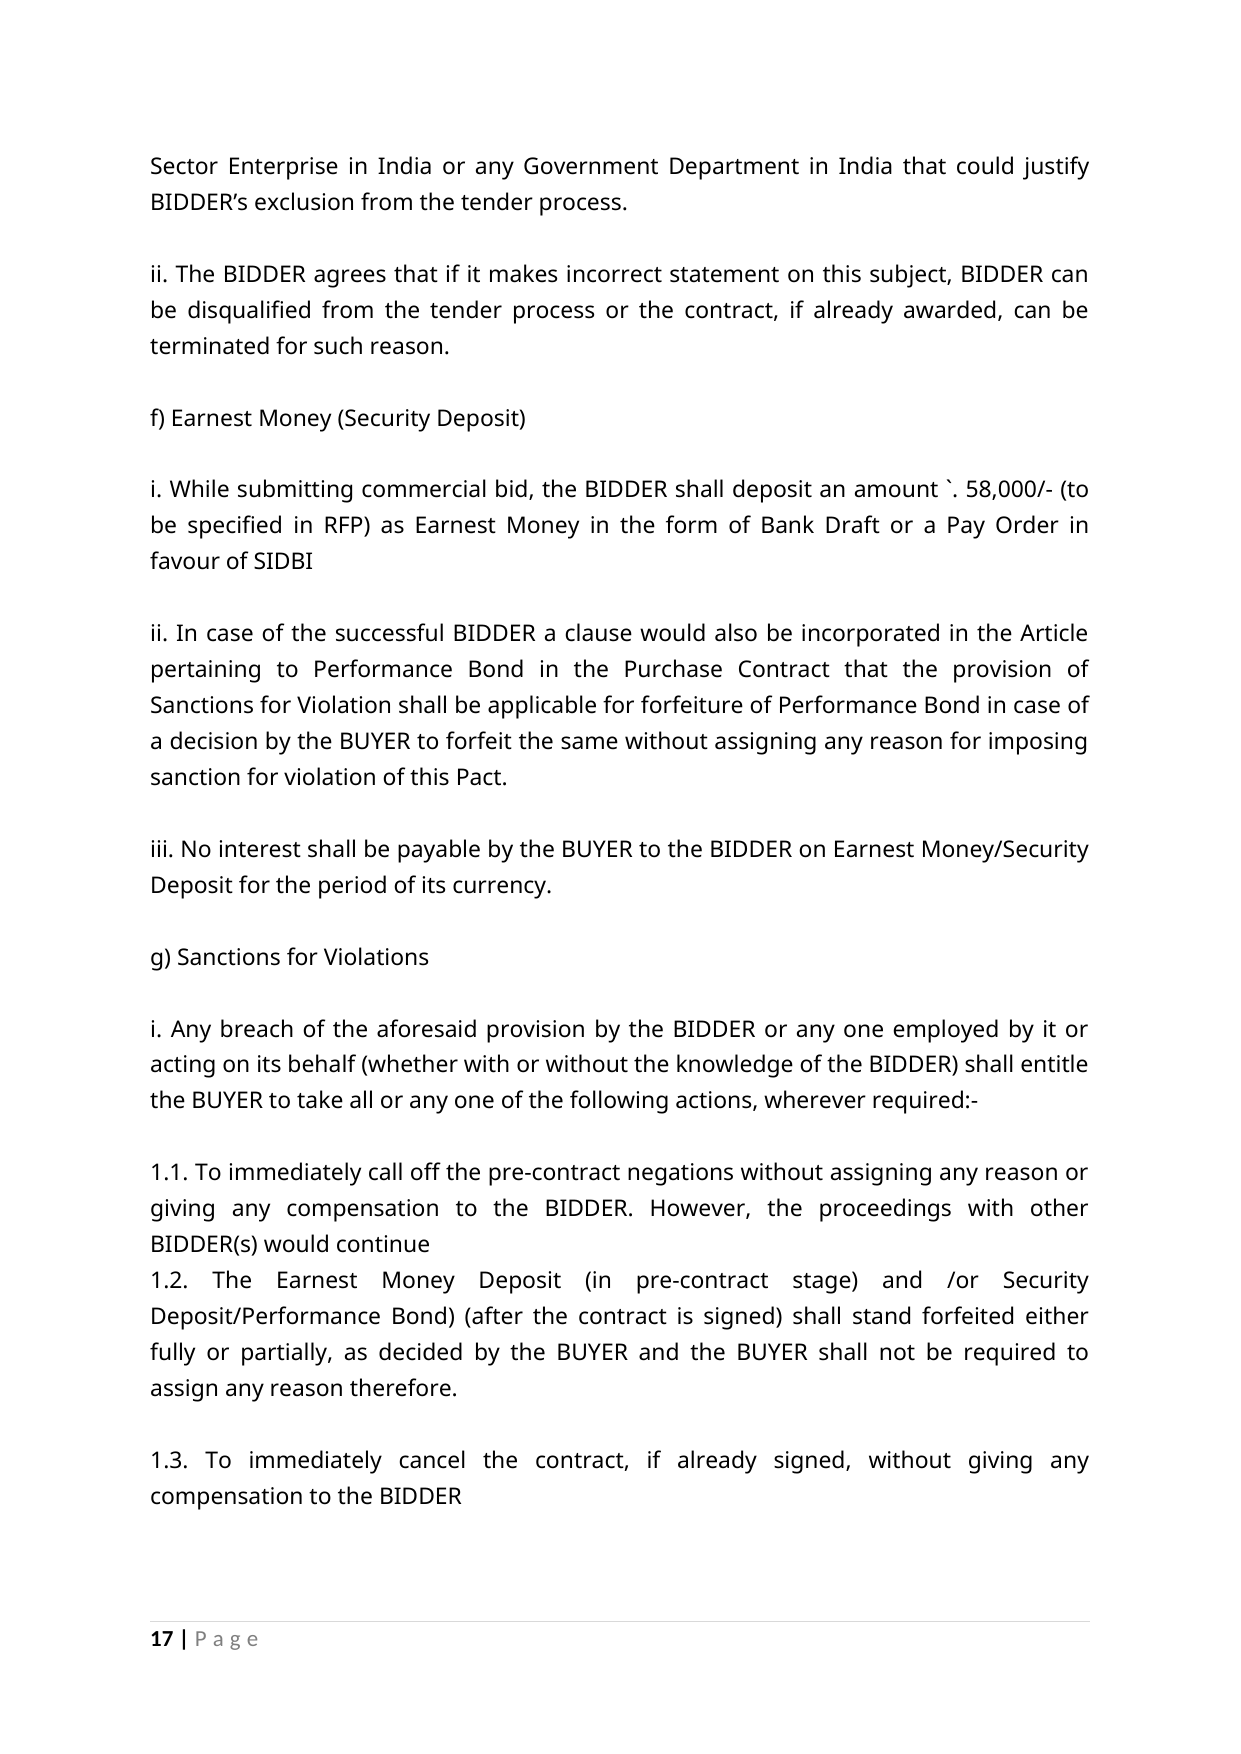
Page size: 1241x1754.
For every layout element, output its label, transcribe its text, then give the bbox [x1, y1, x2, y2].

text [150, 150, 1090, 217]
text g) Sanctions for Violations [150, 941, 1090, 972]
text 1.3. To immediately cancel the contract, if already signed, without giving any compensation to the BIDDER [150, 1444, 1090, 1511]
text 1.1. To immediately call off the pre-contract negations without assigning any reason or giving any compensation to the BIDDER. However, the proceedings with other BIDDER(s) would continue [150, 1156, 1090, 1259]
text ii. In case of the successful BIDDER a clause would also be incorporated in the Article pertaining to Performance Bond in the Purchase Contract that the provision of Sanctions for Violation shall be applicable for forfeiture of Performance Bond in case of a decision by the BUYER to forfeit the same without assigning any reason for imposing sanction for violation of this Pact. [150, 617, 1090, 792]
text f) Earnest Money (Security Deposit) [150, 402, 1090, 433]
text 1.2. The Earnest Money Deposit (in pre-contract stage) and /or Security Deposit/Performance Bond) (after the contract is signed) shall stand forfeited either fully or partially, as decided by the BUYER and the BUYER shall not be required to assign any reason therefore. [150, 1264, 1090, 1403]
text i. While submitting commercial bid, the BIDDER shall deposit an amount `. 58,000/- (to be specified in RFP) as Earnest Money in the form of Bank Draft or a Pay Order in favour of SIDBI [150, 473, 1090, 577]
text ii. The BIDDER agrees that if it makes incorrect statement on this subject, BIDDER can be disqualified from the tender process or the contract, if already awarded, can be terminated for such reason. [150, 258, 1090, 361]
text iii. No interest shall be payable by the BUYER to the BIDDER on Earnest Money/Security Deposit for the period of its currency. [150, 833, 1090, 900]
text i. Any breach of the aforesaid provision by the BIDDER or any one employed by it or acting on its behalf (whether with or without the knowledge of the BIDDER) shall entitle the BUYER to take all or any one of the following actions, wherever required:- [150, 1012, 1090, 1116]
